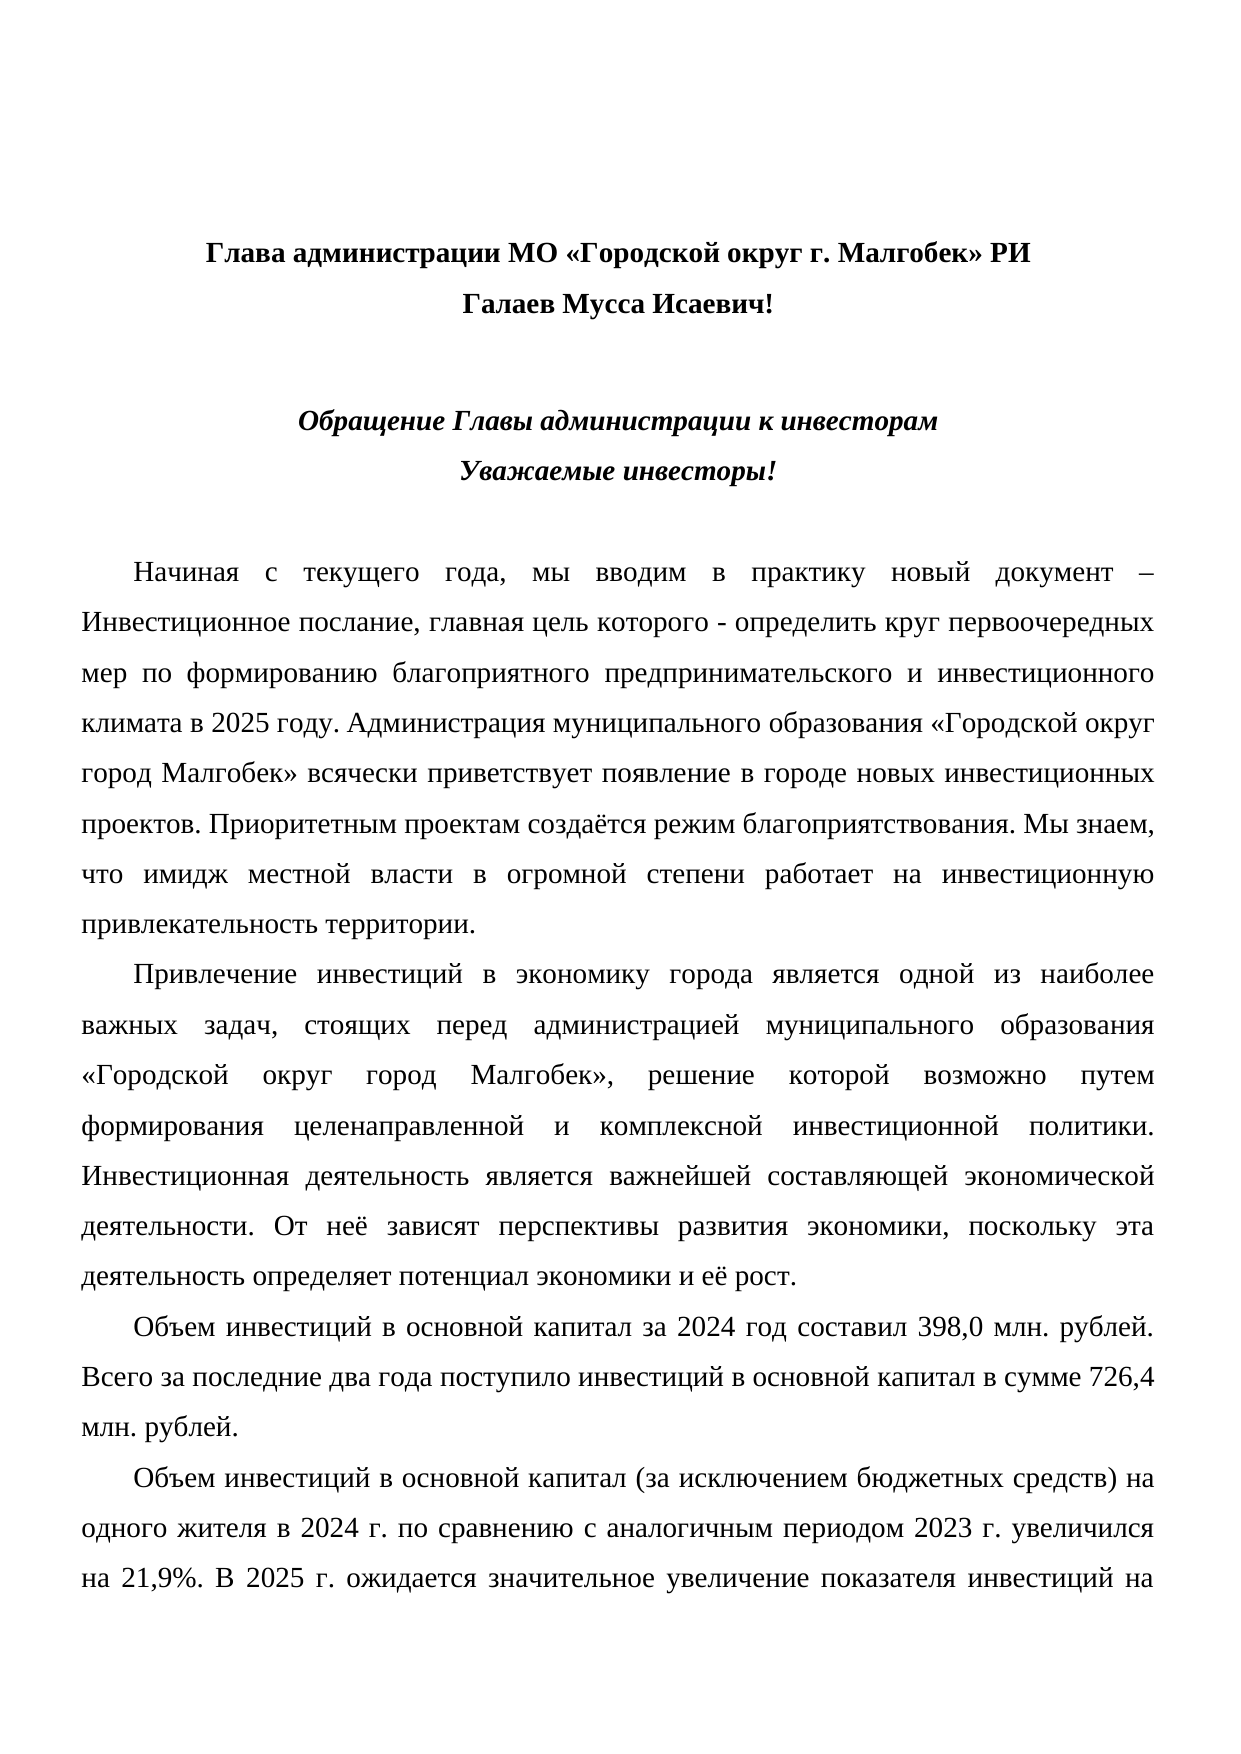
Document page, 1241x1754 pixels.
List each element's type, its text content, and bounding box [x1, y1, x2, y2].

table_header Глава администрации МО «Городской округ г. Малгобек» РИ Галаев Мусса Исаевич! [70, 118, 1167, 370]
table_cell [70, 370, 1167, 1594]
